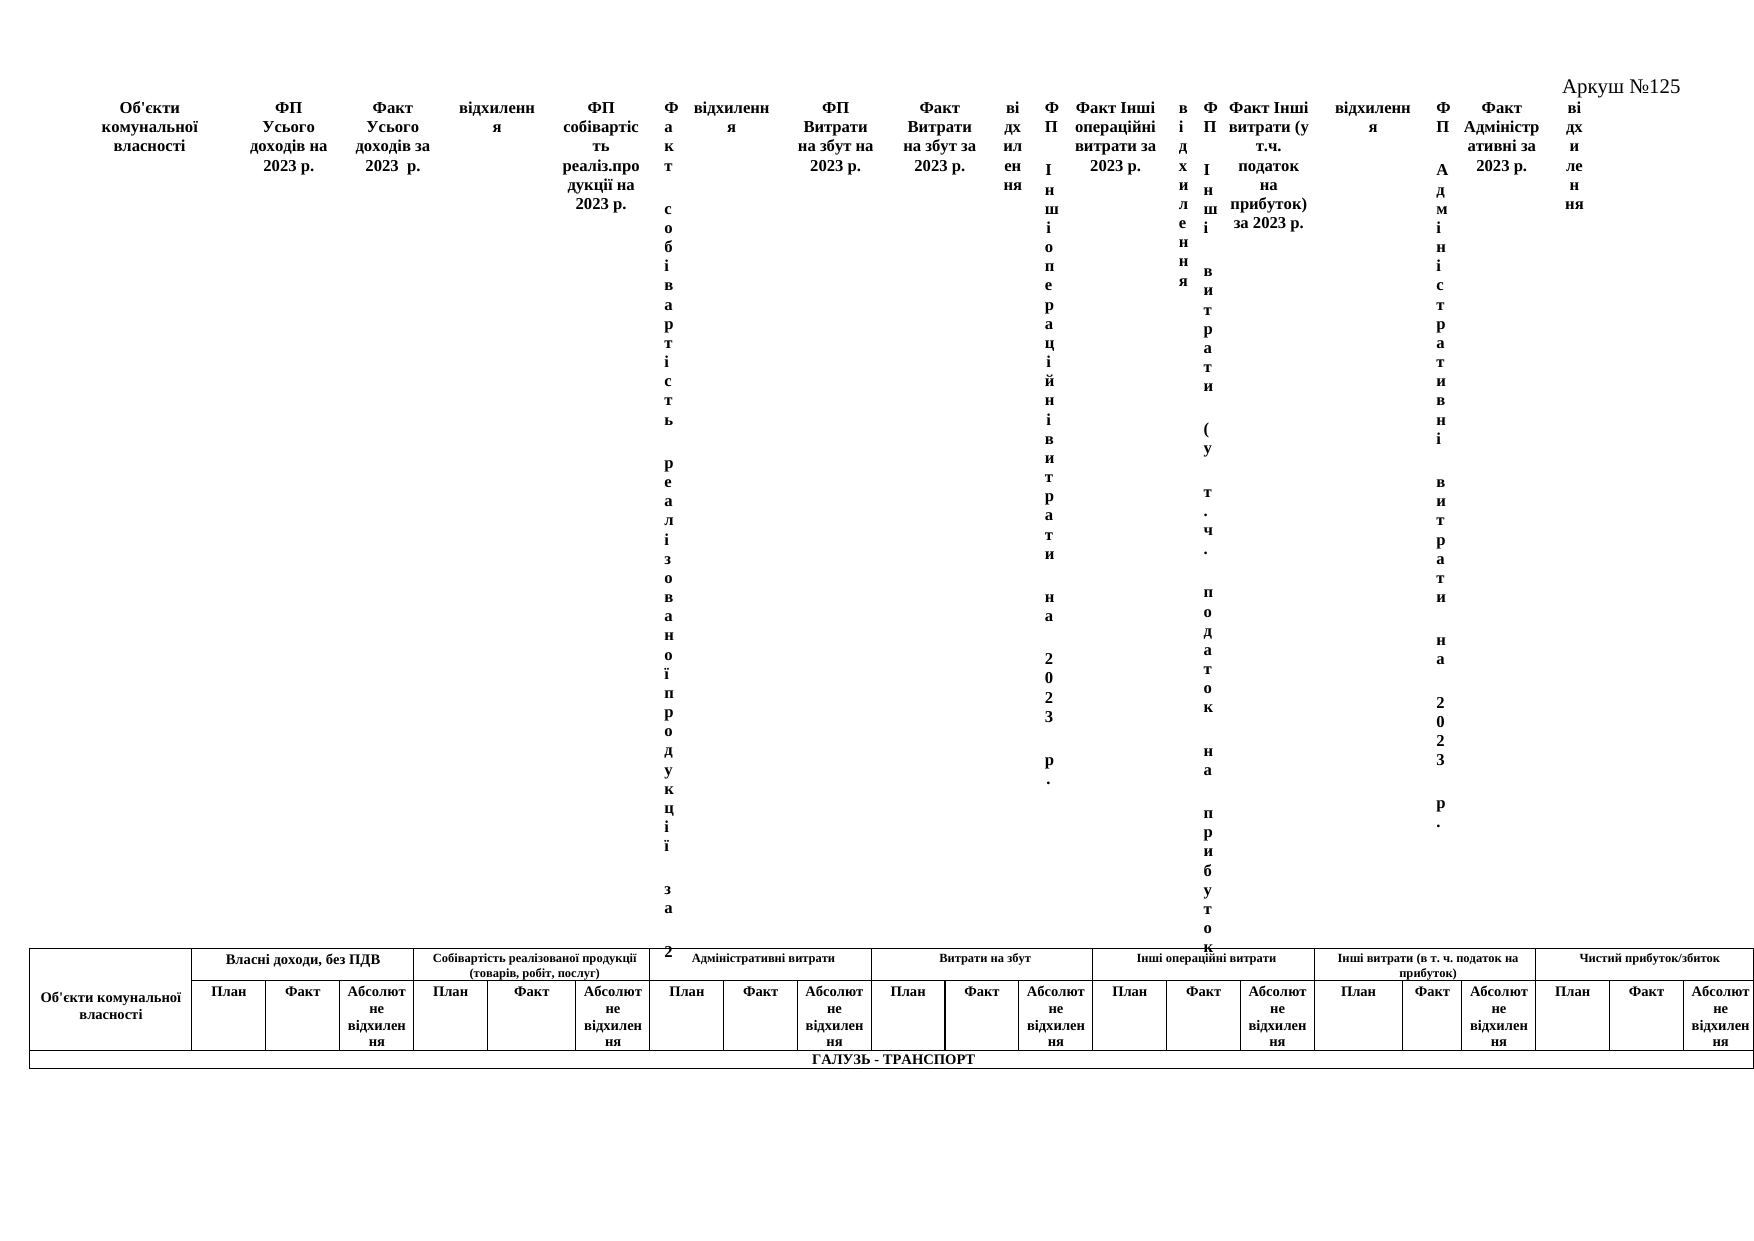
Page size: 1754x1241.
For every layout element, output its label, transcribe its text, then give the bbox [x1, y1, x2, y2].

table_header Об'єкти комунальної власності [30, 949, 191, 1050]
table_header Адміністративні витрати [650, 949, 871, 980]
table_cell Факт [1610, 981, 1683, 1050]
table_cell Факт [1403, 981, 1461, 1050]
table_cell План [1093, 981, 1166, 1050]
table_header Інші операційні витрати [1093, 949, 1314, 980]
table_cell Абсолютне відхилення [1462, 981, 1535, 1050]
table_cell Абсолютне відхилення [1684, 981, 1753, 1050]
table_header Витрати на збут [872, 949, 1092, 980]
table_header Власні доходи, без ПДВ [192, 949, 413, 980]
table_header Собівартість реалізованої продукції (товарів, робіт, послуг) [414, 949, 649, 980]
table_cell Факт [266, 981, 339, 1050]
table_header Інші витрати (в т. ч. податок на прибуток) [1315, 949, 1535, 980]
table_cell ГАЛУЗЬ - ТРАНСПОРТ [30, 1051, 1753, 1068]
table_cell Абсолютне відхилення [1241, 981, 1314, 1050]
table_cell Факт [1167, 981, 1240, 1050]
table_cell План [192, 981, 265, 1050]
table_cell Абсолютне відхилення [340, 981, 413, 1050]
table_cell План [872, 981, 944, 1050]
table_cell План [414, 981, 487, 1050]
table_cell Абсолютне відхилення [798, 981, 871, 1050]
table_cell План [1536, 981, 1609, 1050]
table_cell План [1315, 981, 1402, 1050]
table_cell План [650, 981, 723, 1050]
table_cell Факт [488, 981, 575, 1050]
table_cell Абсолютне відхилення [576, 981, 649, 1050]
table_cell Абсолютне відхилення [1019, 981, 1092, 1050]
table_cell Факт [946, 981, 1018, 1050]
table_cell Факт [724, 981, 797, 1050]
table_header Чистий прибуток/збиток [1536, 949, 1753, 980]
